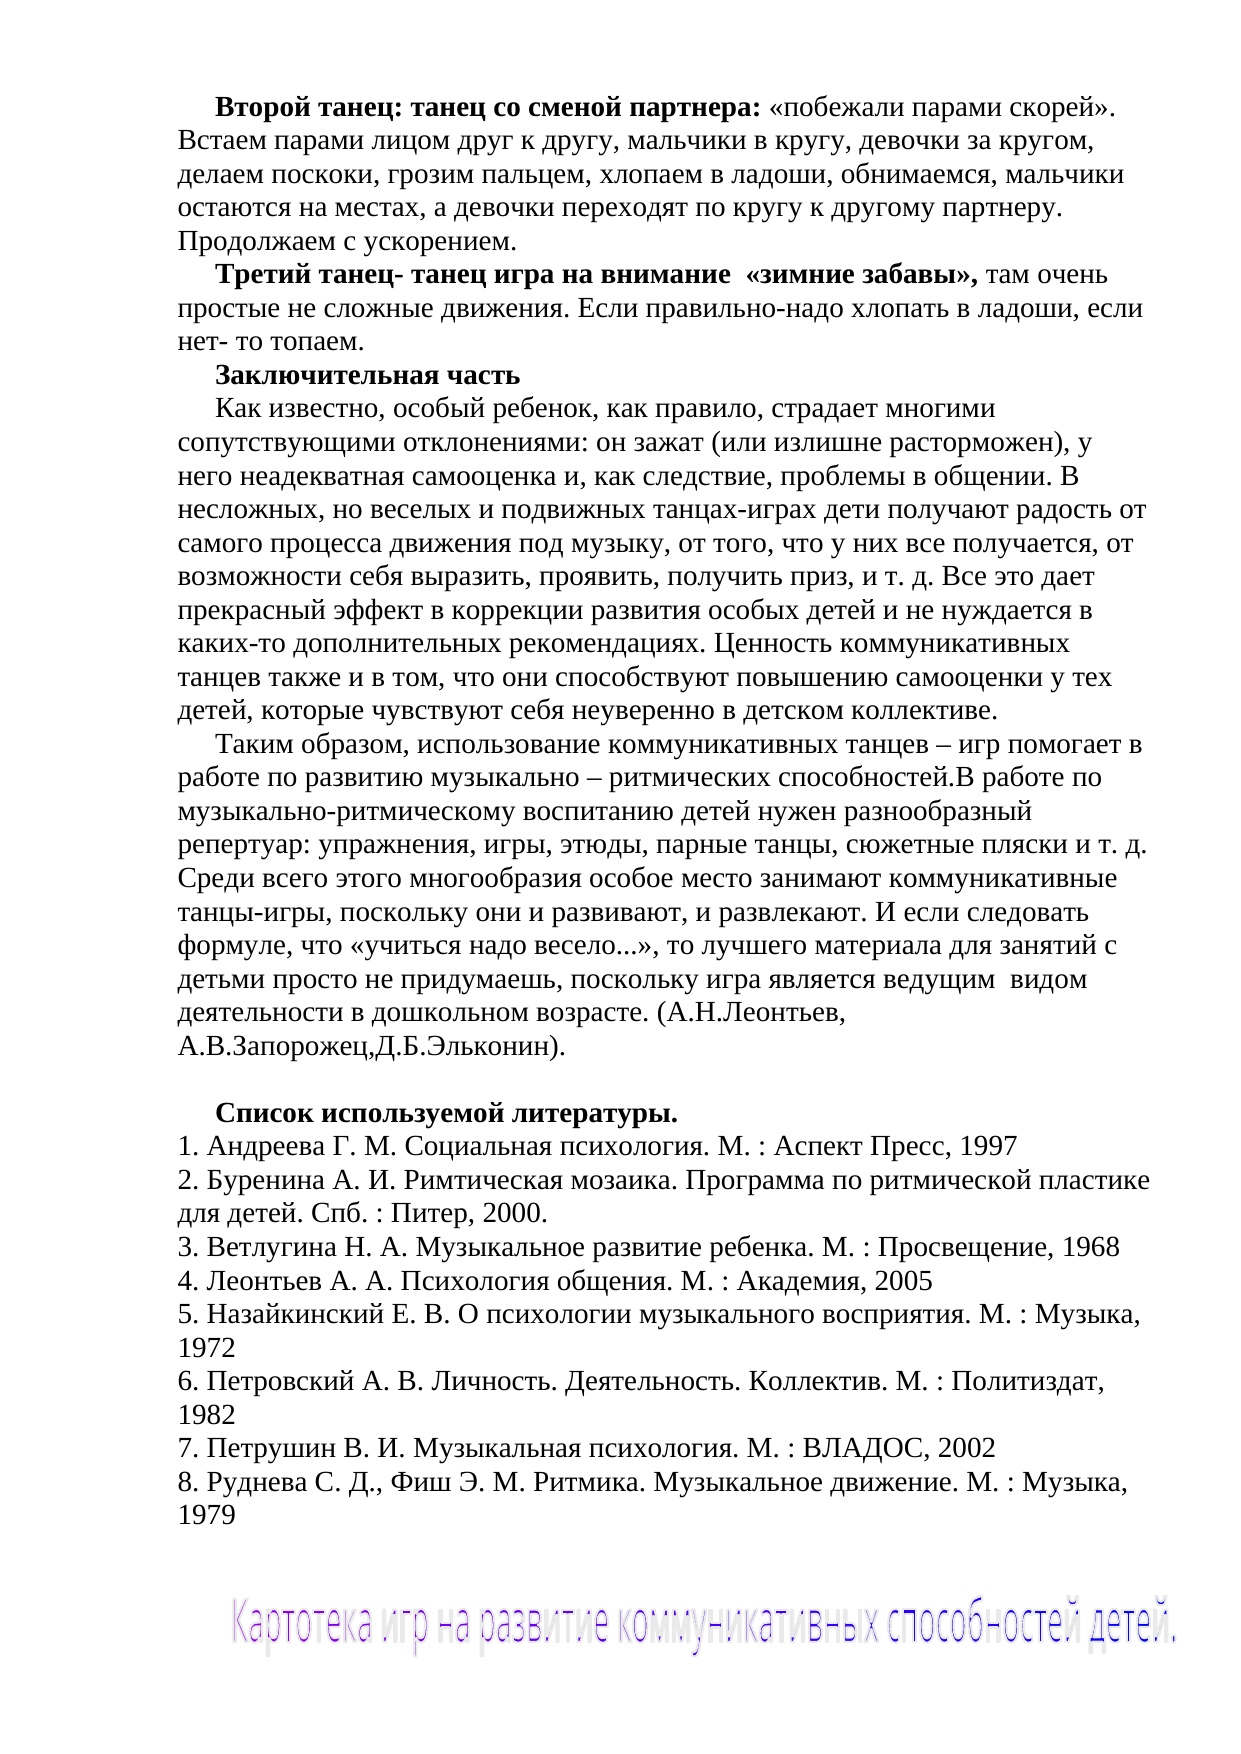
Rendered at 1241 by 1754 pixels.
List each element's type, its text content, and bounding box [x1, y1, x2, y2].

text Список используемой литературы. 1. Андреева Г. М. Социальная психология. М. : Аспект Пресс, 1997 [177, 1095, 1152, 1162]
text Третий танец- танец игра на внимание «зимние забавы», там очень простые не сложные движения. Если правильно-надо хлопать в ладоши, если нет- то топаем. [177, 256, 1152, 357]
text Второй танец: танец со сменой партнера: «побежали парами скорей». Встаем парами лицом друг к другу, мальчики в кругу, девочки за кругом, делаем поскоки, грозим пальцем, хлопаем в ладоши, обнимаемся, мальчики остаются на местах, а девочки переходят по кругу к другому партнеру. Продолжаем с ускорением. [177, 89, 1152, 256]
text Заключительная часть [177, 357, 1152, 391]
text Как известно, особый ребенок, как правило, страдает многими сопутствующими отклонениями: он зажат (или излишне расторможен), у него неадекватная самооценка и, как следствие, проблемы в общении. В несложных, но веселых и подвижных танцах-играх дети получают радость от самого процесса движения под музыку, от того, что у них все получается, от возможности себя выразить, проявить, получить приз, и т. д. Все это дает прекрасный эффект в коррекции развития особых детей и не нуждается в каких-то дополнительных рекомендациях. Ценность коммуникативных танцев также и в том, что они способствуют повышению самооценки у тех детей, которые чувствуют себя неуверенно в детском коллективе. [177, 391, 1152, 726]
text 2. Буренина А. И. Римтическая мозаика. Программа по ритмической пластике для детей. Спб. : Питер, 2000. 3. Ветлугина Н. А. Музыкальное развитие ребенка. М. : Просвещение, 1968 4. Леонтьев А. А. Психология общения. М. : Академия, 2005 5. Назайкинский Е. В. О психологии музыкального восприятия. М. : Музыка, 1972 6. Петровский А. В. Личность. Деятельность. Коллектив. М. : Политиздат, 1982 7. Петрушин В. И. Музыкальная психология. М. : ВЛАДОС, 2002 8. Руднева С. Д., Фиш Э. М. Ритмика. Музыкальное движение. М. : Музыка, 1979 [177, 1162, 1152, 1562]
text Таким образом, использование коммуникативных танцев – игр помогает в работе по развитию музыкально – ритмических способностей.В работе по музыкально-ритмическому воспитанию детей нужен разнообразный репертуар: упражнения, игры, этюды, парные танцы, сюжетные пляски и т. д. Среди всего этого многообразия особое место занимают коммуникативные танцы-игры, поскольку они и развивают, и развлекают. И если следовать формуле, что «учиться надо весело...», то лучшего материала для занятий с детьми просто не придумаешь, поскольку игра является ведущим видом деятельности в дошкольном возрасте. (А.Н.Леонтьев, А.В.Запорожец,Д.Б.Эльконин). [177, 726, 1152, 1061]
